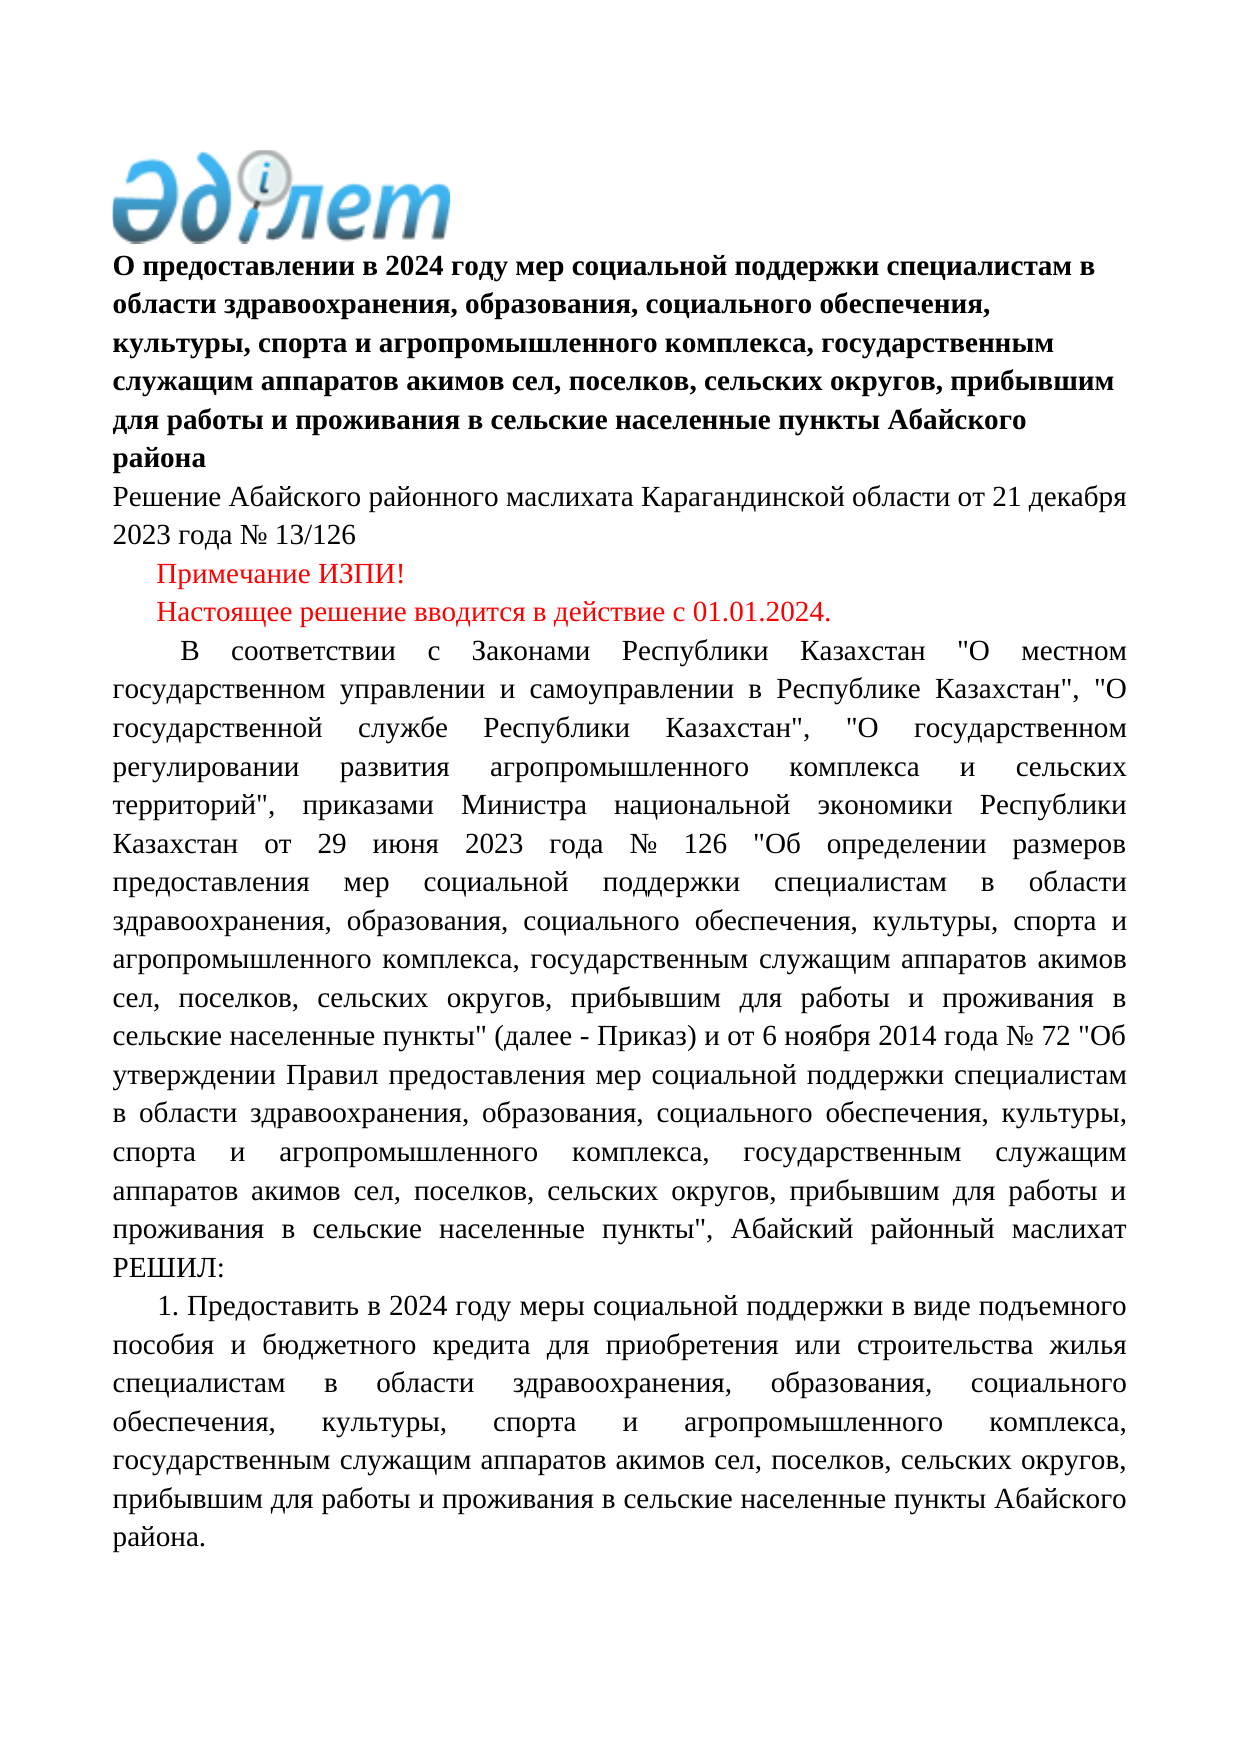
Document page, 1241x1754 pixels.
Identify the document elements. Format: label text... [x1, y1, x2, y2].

picture [112, 150, 451, 244]
text 1. Предоставить в 2024 году меры социальной поддержки в виде подъемного пособия и бюджетного кредита для приобретения или строительства жилья специалистам в области здравоохранения, образования, социального обеспечения, культуры, спорта и агропромышленного комплекса, государственным служащим аппаратов акимов сел, поселков, сельских округов, прибывшим для работы и проживания в сельские населенные пункты Абайского района. [112, 1288, 1128, 1553]
text Примечание ИЗПИ! [112, 556, 1128, 589]
text В соответствии с Законами Республики Казахстан "О местном государственном управлении и самоуправлении в Республике Казахстан", "О государственной службе Республики Казахстан", "О государственном регулировании развития агропромышленного комплекса и сельских территорий", приказами Министра национальной экономики Республики Казахстан от 29 июня 2023 года № 126 "Об определении размеров предоставления мер социальной поддержки специалистам в области здравоохранения, образования, социального обеспечения, культуры, спорта и агропромышленного комплекса, государственным служащим аппаратов акимов сел, поселков, сельских округов, прибывшим для работы и проживания в сельские населенные пункты" (далее - Приказ) и от 6 ноября 2014 года № 72 "Об утверждении Правил предоставления мер социальной поддержки специалистам в области здравоохранения, образования, социального обеспечения, культуры, спорта и агропромышленного комплекса, государственным служащим аппаратов акимов сел, поселков, сельских округов, прибывшим для работы и проживания в сельские населенные пункты", Абайский районный маслихат РЕШИЛ: [112, 633, 1128, 1283]
text О предоставлении в 2024 году мер социальной поддержки специалистам в области здравоохранения, образования, социального обеспечения, культуры, спорта и агропромышленного комплекса, государственным служащим аппаратов акимов сел, поселков, сельских округов, прибывшим для работы и проживания в сельские населенные пункты Абайского района [112, 248, 1128, 474]
text Решение Абайского районного маслихата Карагандинской области от 21 декабря 2023 года № 13/126 [112, 479, 1128, 551]
text Настоящее решение вводится в действие с 01.01.2024. [112, 594, 1128, 628]
